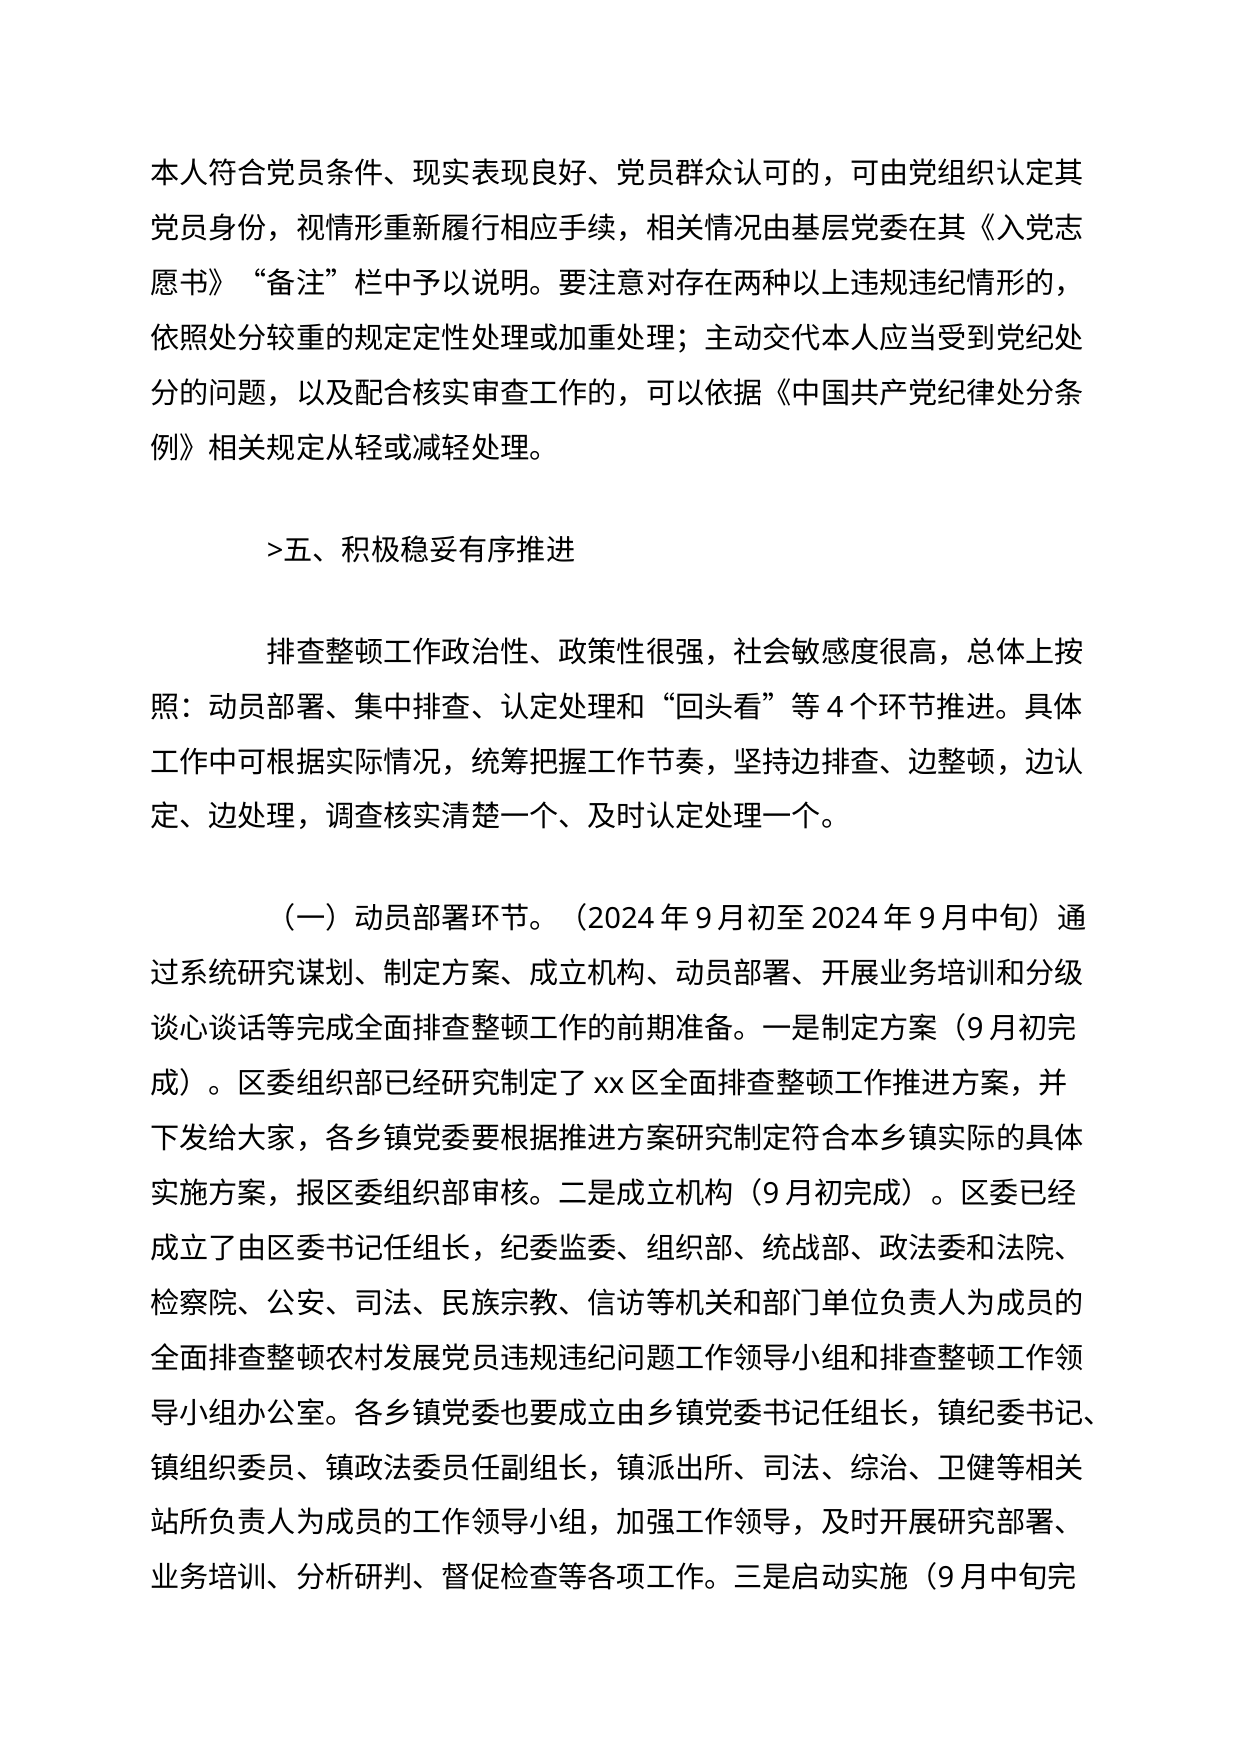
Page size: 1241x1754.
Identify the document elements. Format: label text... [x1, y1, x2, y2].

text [150, 150, 1090, 467]
text >五、积极稳妥有序推进 [150, 526, 1090, 569]
text 排查整顿工作政治性、政策性很强，社会敏感度很高，总体上按照：动员部署、集中排查、认定处理和“回头看”等4个环节推进。具体工作中可根据实际情况，统筹把握工作节奏，坚持边排查、边整顿，边认定、边处理，调查核实清楚一个、及时认定处理一个。 [150, 628, 1090, 835]
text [150, 895, 1090, 1596]
